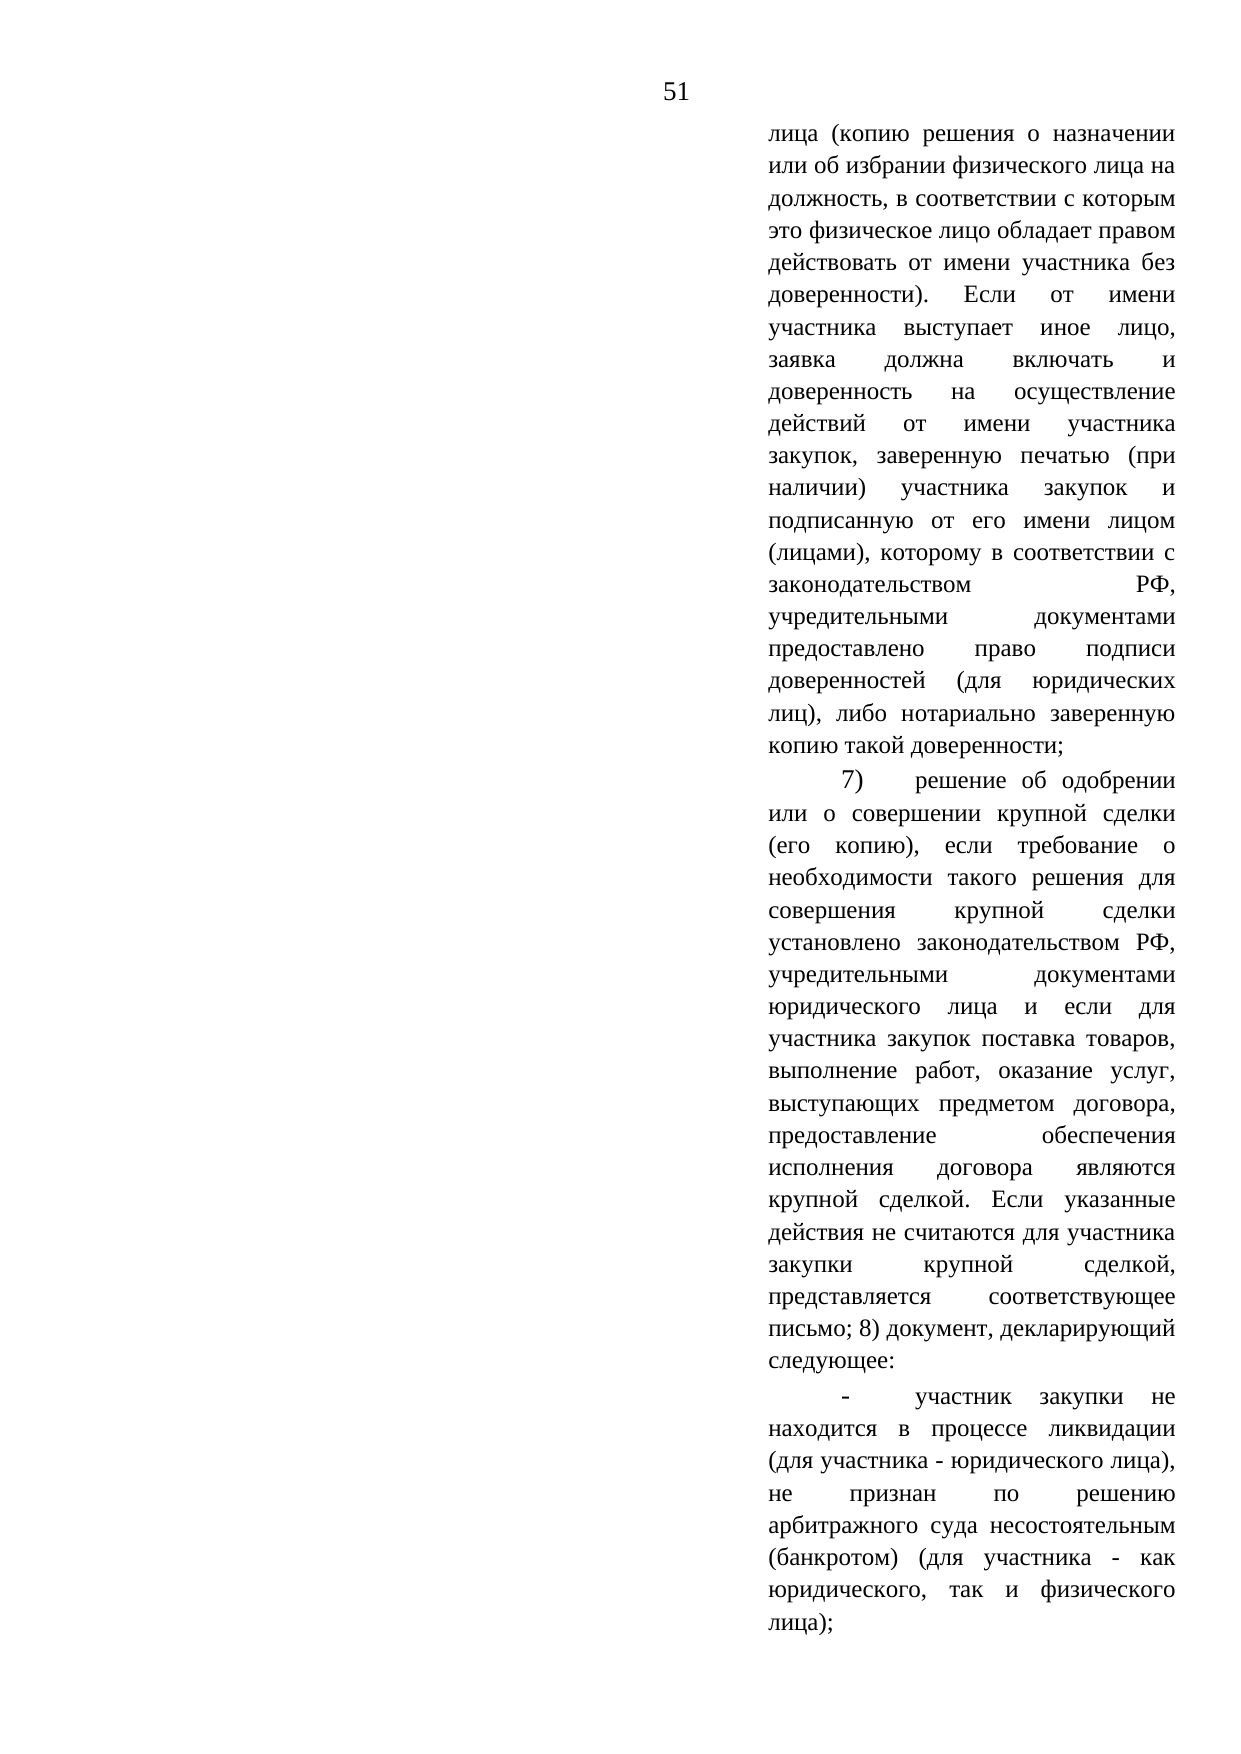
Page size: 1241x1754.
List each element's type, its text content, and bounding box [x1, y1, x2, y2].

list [768, 118, 1176, 759]
list участник закупки не находится в процессе ликвидации (для участника - юридического лица), не признан по решению арбитражного суда несостоятельным (банкротом) (для участника - как юридического, так и физического лица); [768, 1379, 1176, 1635]
list решение об одобрении или о совершении крупной сделки (его копию), если требование о необходимости такого решения для совершения крупной сделки установлено законодательством РФ, учредительными документами юридического лица и если для участника закупок поставка товаров, выполнение работ, оказание услуг, выступающих предметом договора, предоставление обеспечения исполнения договора являются крупной сделкой. Если указанные действия не считаются для участника закупки крупной сделкой, представляется соответствующее письмо; 8) документ, декларирующий следующее: [768, 763, 1176, 1374]
